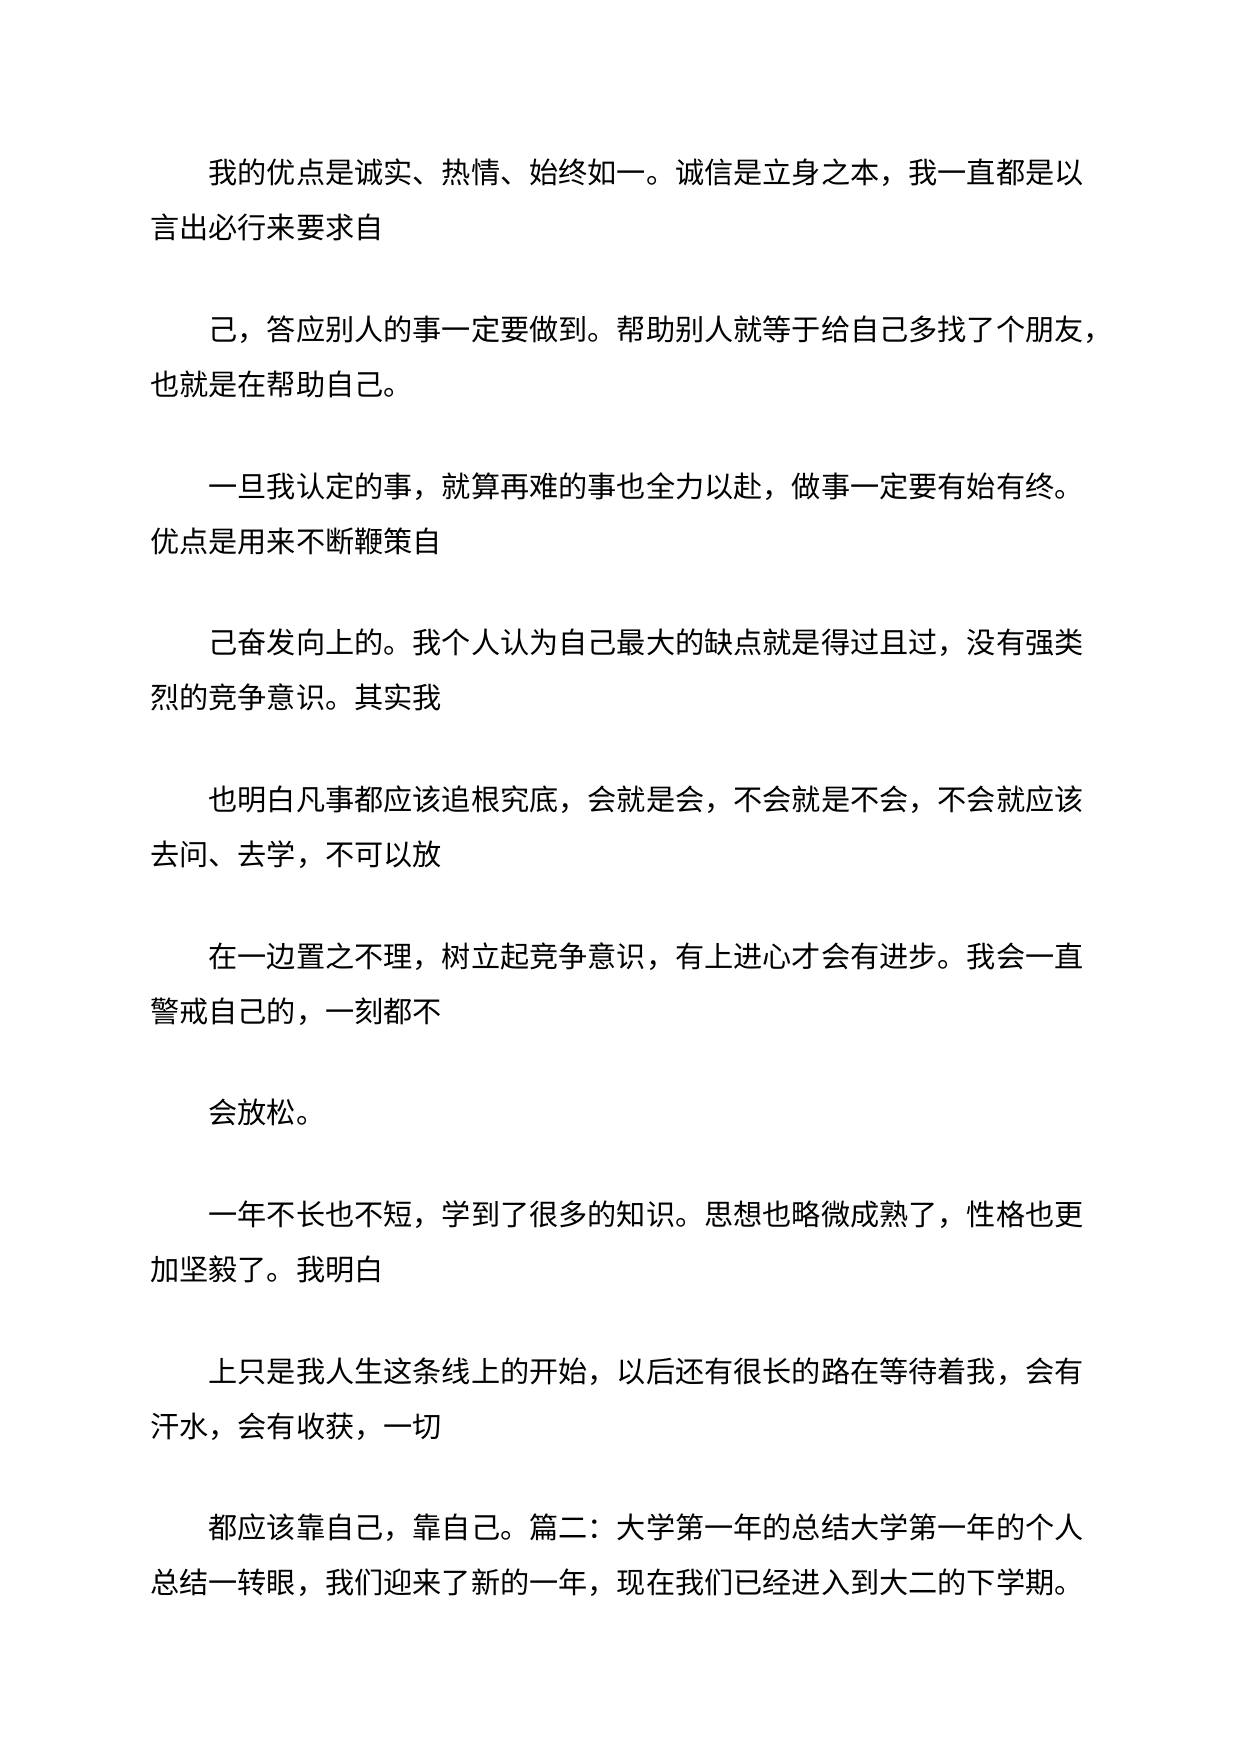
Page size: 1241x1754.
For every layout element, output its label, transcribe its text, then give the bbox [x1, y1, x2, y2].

text 己，答应别人的事一定要做到。帮助别人就等于给自己多找了个朋友，也就是在帮助自己。 [150, 307, 1090, 404]
text 会放松。 [150, 1090, 1090, 1132]
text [150, 1505, 1090, 1602]
text 一年不长也不短，学到了很多的知识。思想也略微成熟了，性格也更加坚毅了。我明白 [150, 1192, 1090, 1289]
text 我的优点是诚实、热情、始终如一。诚信是立身之本，我一直都是以言出必行来要求自 [150, 150, 1090, 247]
text 一旦我认定的事，就算再难的事也全力以赴，做事一定要有始有终。优点是用来不断鞭策自 [150, 463, 1090, 561]
text 己奋发向上的。我个人认为自己最大的缺点就是得过且过，没有强类烈的竞争意识。其实我 [150, 620, 1090, 717]
text 在一边置之不理，树立起竞争意识，有上进心才会有进步。我会一直警戒自己的，一刻都不 [150, 933, 1090, 1031]
text 上只是我人生这条线上的开始，以后还有很长的路在等待着我，会有汗水，会有收获，一切 [150, 1348, 1090, 1446]
text 也明白凡事都应该追根究底，会就是会，不会就是不会，不会就应该去问、去学，不可以放 [150, 777, 1090, 874]
